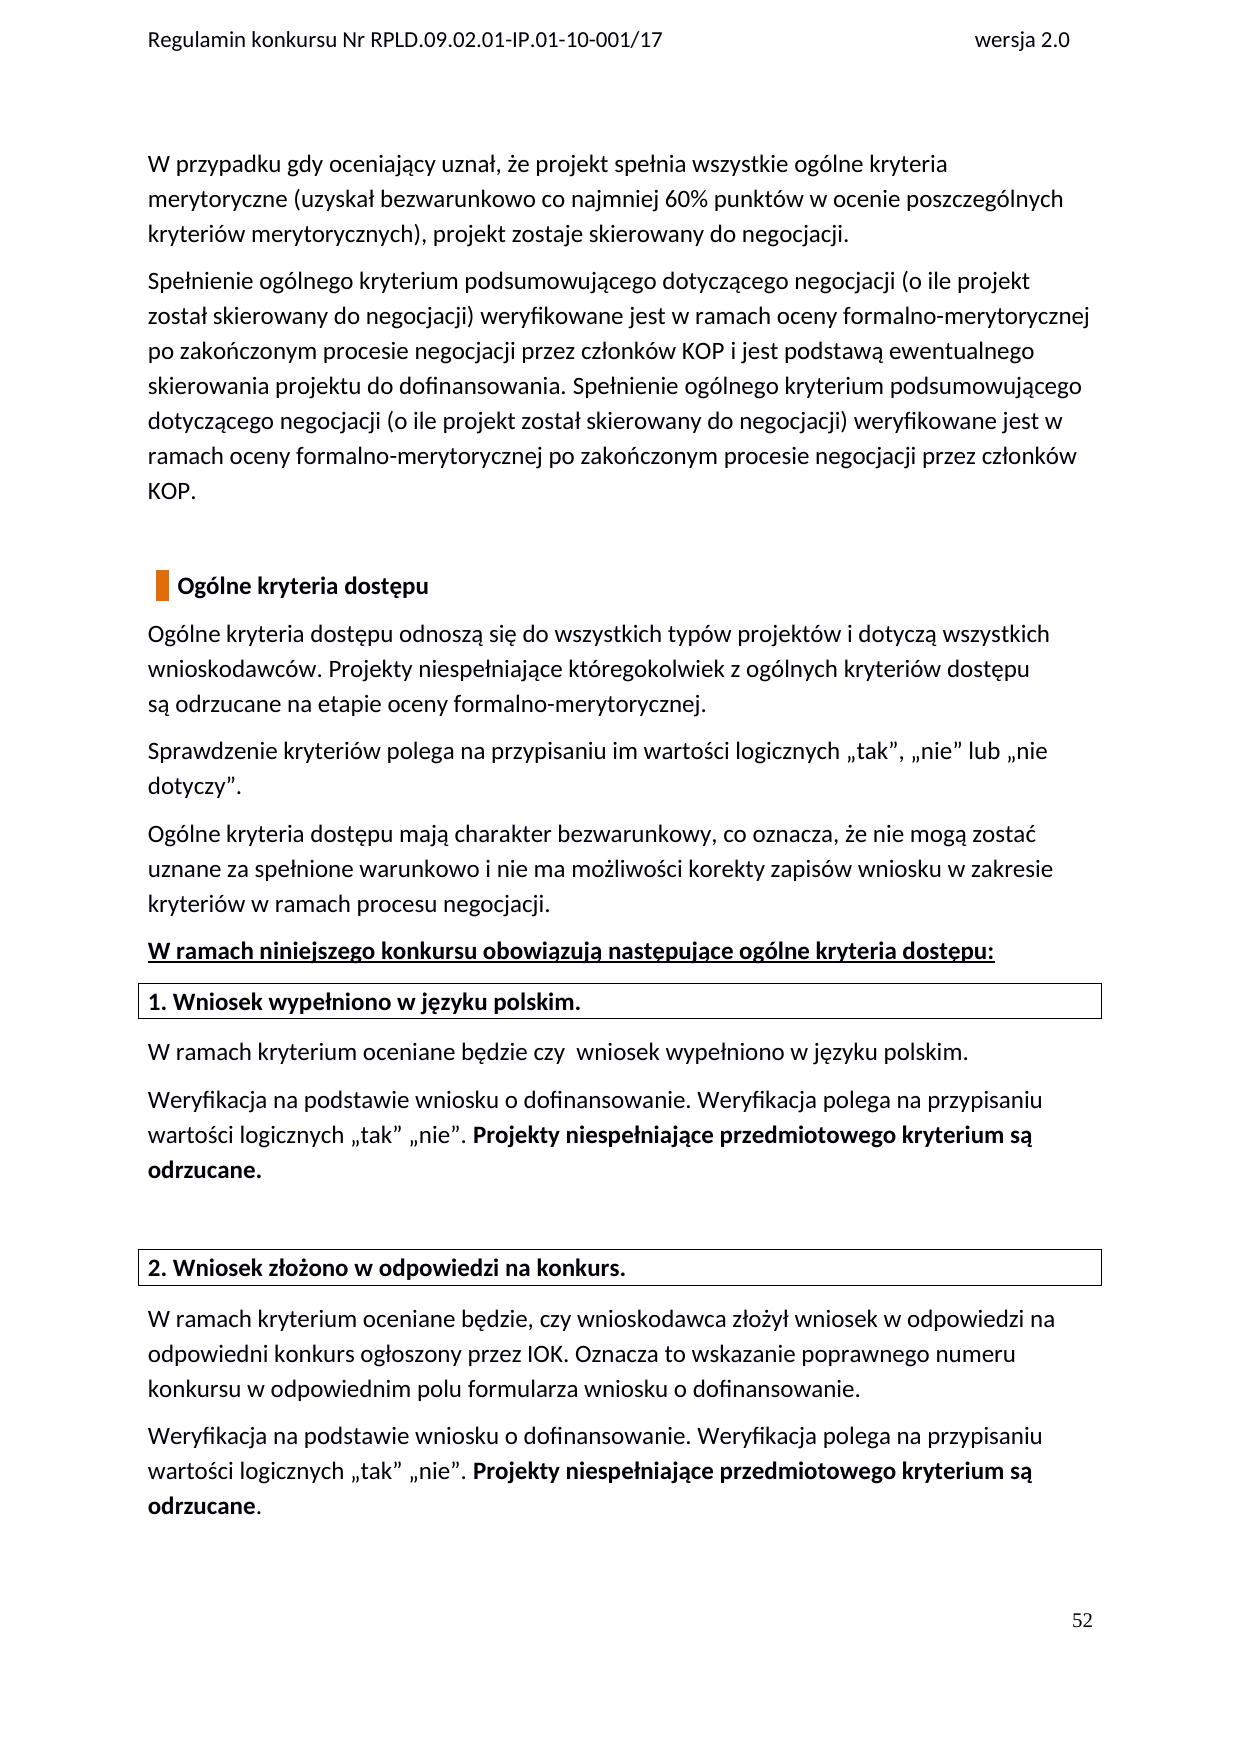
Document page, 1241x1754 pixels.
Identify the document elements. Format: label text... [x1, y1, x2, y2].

text Ogólne kryteria dostępu mają charakter bezwarunkowy, co oznacza, że nie mogą zostać uznane za spełnione warunkowo i nie ma możliwości korekty zapisów wniosku w zakresie kryteriów w ramach procesu negocjacji. [148, 818, 1092, 918]
text Sprawdzenie kryteriów polega na przypisaniu im wartości logicznych „tak”, „nie” lub „nie dotyczy”. [148, 735, 1092, 801]
text W ramach kryterium oceniane będzie, czy wnioskodawca złożył wniosek w odpowiedzi na odpowiedni konkurs ogłoszony przez IOK. Oznacza to wskazanie poprawnego numeru konkursu w odpowiednim polu formularza wniosku o dofinansowanie. [148, 1303, 1092, 1403]
text Ogólne kryteria dostępu [169, 570, 1092, 601]
text Weryfikacja na podstawie wniosku o dofinansowanie. Weryfikacja polega na przypisaniu wartości logicznych „tak” „nie”. Projekty niespełniające przedmiotowego kryterium są odrzucane. [148, 1084, 1092, 1184]
text 2. Wniosek złożono w odpowiedzi na konkurs. [139, 1250, 1101, 1285]
text W przypadku gdy oceniający uznał, że projekt spełnia wszystkie ogólne kryteria merytoryczne (uzyskał bezwarunkowo co najmniej 60% punktów w ocenie poszczególnych kryteriów merytorycznych), projekt zostaje skierowany do negocjacji. [148, 148, 1092, 248]
text W ramach kryterium oceniane będzie czy wniosek wypełniono w języku polskim. [148, 1036, 1092, 1067]
text W ramach niniejszego konkursu obowiązują następujące ogólne kryteria dostępu: [148, 935, 1092, 966]
text Weryfikacja na podstawie wniosku o dofinansowanie. Weryfikacja polega na przypisaniu wartości logicznych „tak” „nie”. Projekty niespełniające przedmiotowego kryterium są odrzucane. [148, 1420, 1092, 1521]
text Spełnienie ogólnego kryterium podsumowującego dotyczącego negocjacji (o ile projekt został skierowany do negocjacji) weryfikowane jest w ramach oceny formalno-merytorycznej po zakończonym procesie negocjacji przez członków KOP i jest podstawą ewentualnego skierowania projektu do dofinansowania. Spełnienie ogólnego kryterium podsumowującego dotyczącego negocjacji (o ile projekt został skierowany do negocjacji) weryfikowane jest w ramach oceny formalno-merytorycznej po zakończonym procesie negocjacji przez członków KOP. [148, 265, 1092, 506]
text Ogólne kryteria dostępu odnoszą się do wszystkich typów projektów i dotyczą wszystkich wnioskodawców. Projekty niespełniające któregokolwiek z ogólnych kryteriów dostępu są odrzucane na etapie oceny formalno-merytorycznej. [148, 618, 1092, 718]
text 1. Wniosek wypełniono w języku polskim. [139, 984, 1101, 1018]
